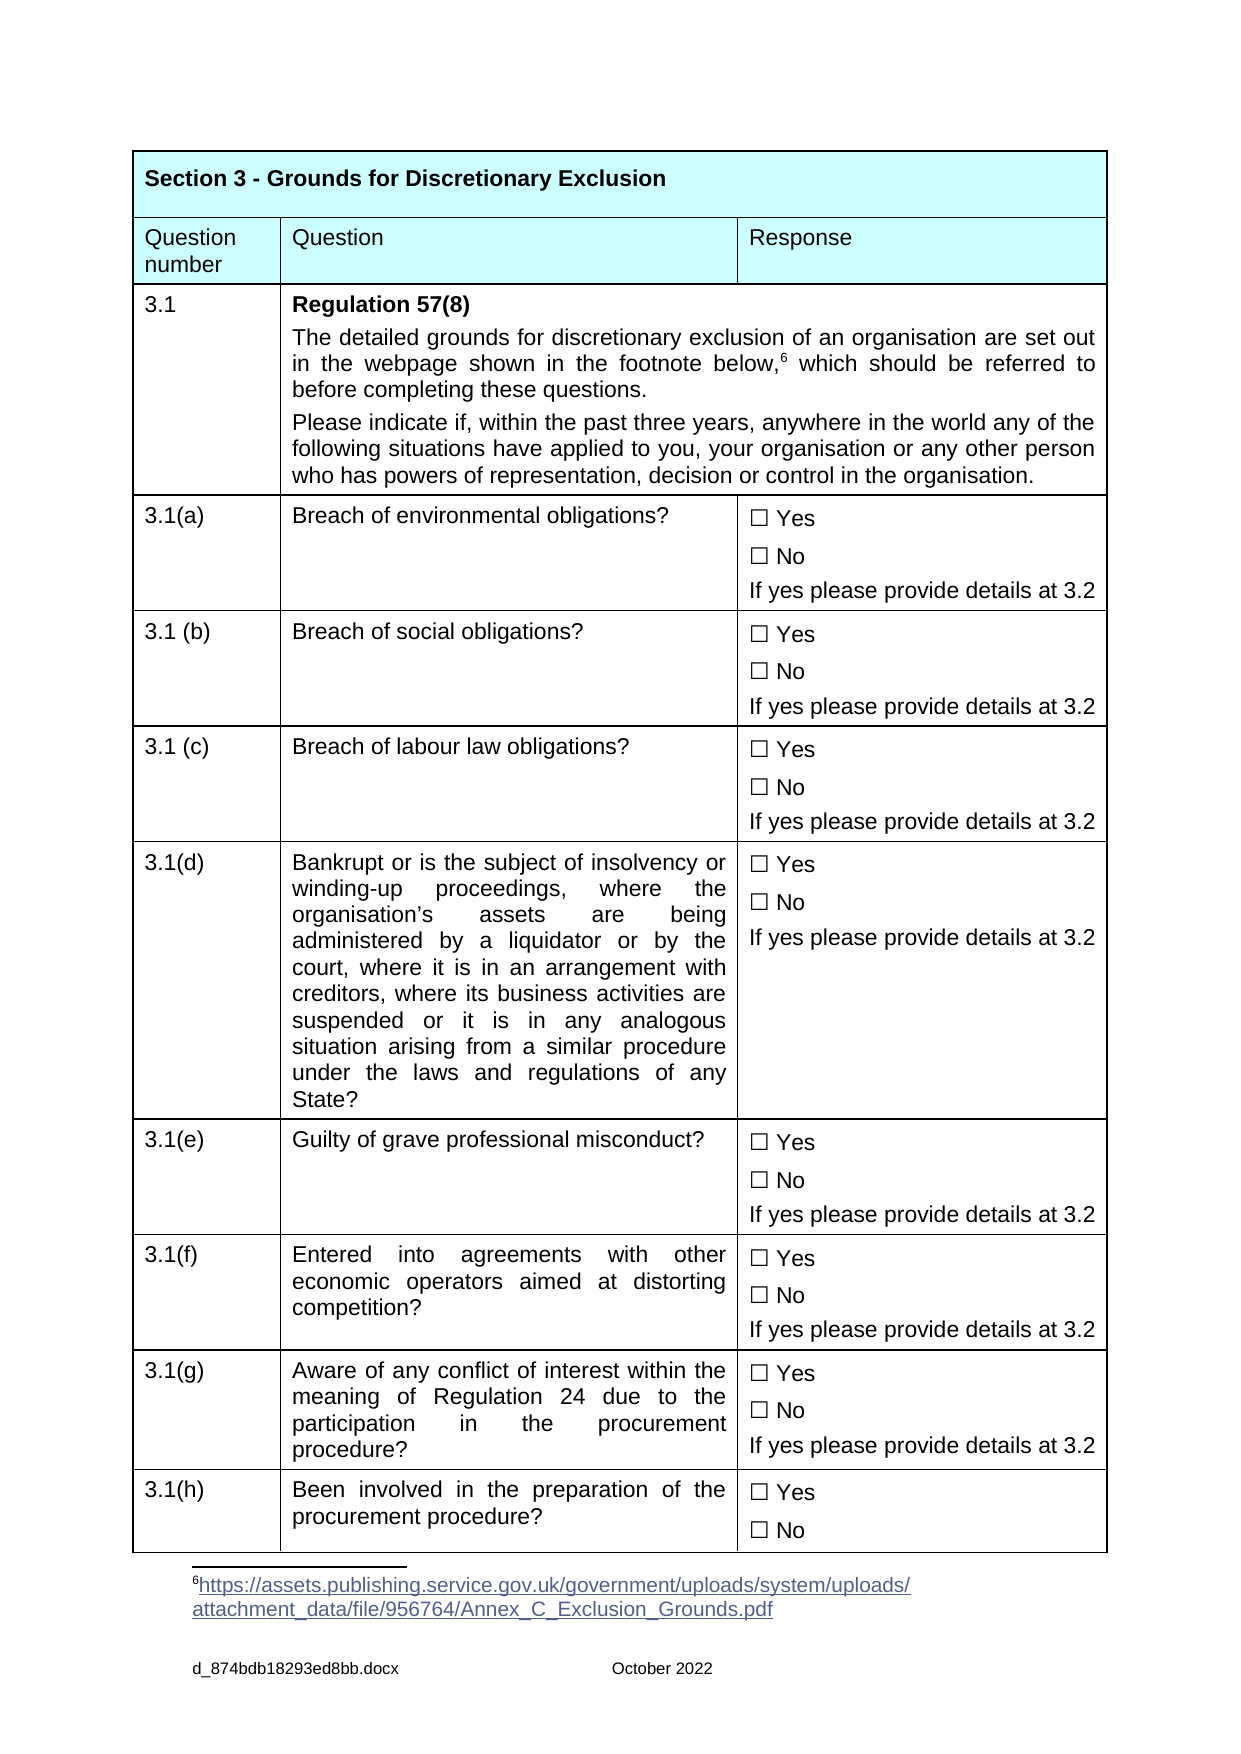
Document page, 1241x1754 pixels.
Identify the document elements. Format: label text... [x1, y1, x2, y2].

table_cell Yes No If yes please provide details at 3.2 [738, 611, 1106, 725]
table_cell Question number [134, 218, 280, 283]
table_cell 3.1 (b) [134, 611, 280, 725]
table_cell Yes No If yes please provide details at 3.2 [738, 727, 1106, 841]
table_cell Regulation 57(8) The detailed grounds for discretionary exclusion of an organisation are set out in the webpage shown in the footnote below, which should be referred to before completing these questions. Please indicate if, within the past three years, anywhere in the world any of the following situations have applied to you, your organisation or any other person who has powers of representation, decision or control in the organisation. [281, 285, 1106, 494]
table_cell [738, 1470, 1106, 1551]
table_cell Bankrupt or is the subject of insolvency or winding-up proceedings, where the organisation’s assets are being administered by a liquidator or by the court, where it is in an arrangement with creditors, where its business activities are suspended or it is in any analogous situation arising from a similar procedure under the laws and regulations of any State? [281, 842, 737, 1118]
table_cell 3.1(e) [134, 1120, 280, 1234]
table_cell 3.1 (c) [134, 727, 280, 841]
table_cell 3.1(a) [134, 496, 280, 610]
table_header Section 3 - Grounds for Discretionary Exclusion [134, 152, 1106, 217]
table_cell Breach of social obligations? [281, 611, 737, 725]
table_cell 3.1(h) [134, 1470, 280, 1551]
table_cell Response [738, 218, 1106, 283]
table_cell Yes No If yes please provide details at 3.2 [738, 496, 1106, 610]
table_cell 3.1 [134, 285, 280, 494]
table_cell 3.1(f) [134, 1235, 280, 1349]
table_cell Breach of environmental obligations? [281, 496, 737, 610]
table_cell Aware of any conflict of interest within the meaning of Regulation 24 due to the participation in the procurement procedure? [281, 1351, 737, 1468]
table_cell Breach of labour law obligations? [281, 727, 737, 841]
table_cell Yes No If yes please provide details at 3.2 [738, 1235, 1106, 1349]
table_cell Entered into agreements with other economic operators aimed at distorting competition? [281, 1235, 737, 1349]
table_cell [281, 1470, 737, 1551]
table_cell Yes No If yes please provide details at 3.2 [738, 842, 1106, 1118]
table_cell Guilty of grave professional misconduct? [281, 1120, 737, 1234]
table_cell Yes No If yes please provide details at 3.2 [738, 1120, 1106, 1234]
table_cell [738, 1351, 1106, 1468]
table_cell 3.1(d) [134, 842, 280, 1118]
table_cell Question [281, 218, 737, 283]
table_cell 3.1(g) [134, 1351, 280, 1468]
